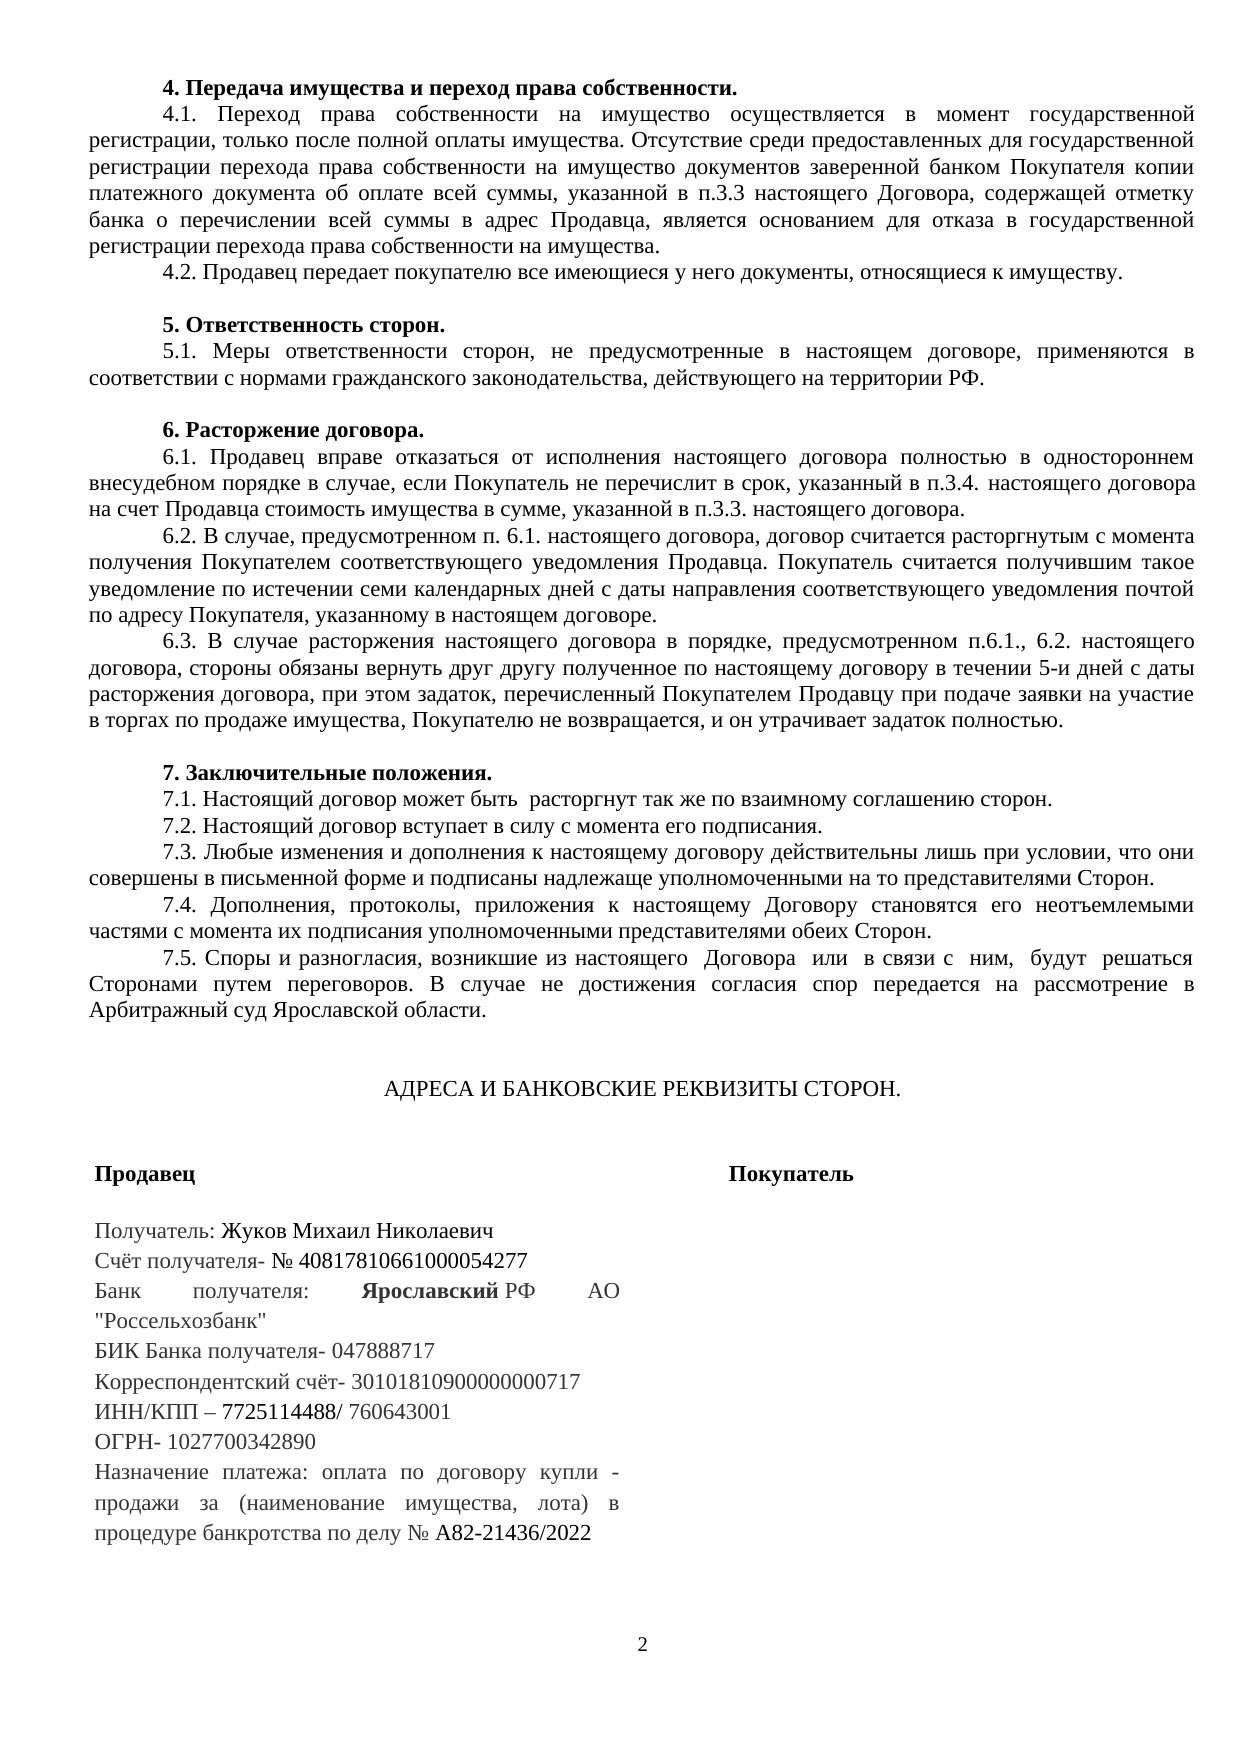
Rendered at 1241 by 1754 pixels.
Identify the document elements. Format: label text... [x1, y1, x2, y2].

text 7.4. Дополнения, протоколы, приложения к настоящему Договору становятся его неотъемлемыми частями с момента их подписания уполномоченными представителями обеих Сторон. [89, 891, 1196, 943]
text 7. Заключительные положения. [89, 759, 1196, 785]
text 7.5. Споры и разногласия, возникшие из настоящего Договора или в связи с ним, будут решаться Сторонами путем переговоров. В случае не достижения согласия спор передается на рассмотрение в Арбитражный суд Ярославской области. [89, 943, 1196, 1023]
text 7.1. Настоящий договор может быть расторгнут так же по взаимному соглашению сторон. [89, 785, 1196, 812]
text АДРЕСА И БАНКОВСКИЕ РЕКВИЗИТЫ СТОРОН. [89, 1075, 1196, 1102]
text 6.2. В случае, предусмотренном п. 6.1. настоящего договора, договор считается расторгнутым с момента получения Покупателем соответствующего уведомления Продавца. Покупатель считается получившим такое уведомление по истечении семи календарных дней с даты направления соответствующего уведомления почтой по адресу Покупателя, указанному в настоящем договоре. [89, 522, 1196, 627]
table_header Покупатель [626, 1154, 1196, 1577]
table_header Продавец Получатель: Жуков Михаил Николаевич Счёт получателя- № 40817810661000054277 Банк получателя: Ярославский РФ АО "Россельхозбанк" БИК Банка получателя- 047888717 Корреспондентский счёт- 30101810900000000717 ИНН/КПП – 7725114488/ 760643001 ОГРН- 1027700342890 Назначение платежа: оплата по договору купли -продажи за (наименование имущества, лота) в процедуре банкротства по делу № А82-21436/2022 [89, 1154, 626, 1577]
text 7.3. Любые изменения и дополнения к настоящему договору действительны лишь при условии, что они совершены в письменной форме и подписаны надлежаще уполномоченными на то представителями Сторон. [89, 838, 1196, 891]
text 4.1. Переход права собственности на имущество осуществляется в момент государственной регистрации, только после полной оплаты имущества. Отсутствие среди предоставленных для государственной регистрации перехода права собственности на имущество документов заверенной банком Покупателя копии платежного документа об оплате всей суммы, указанной в п.3.3 настоящего Договора, содержащей отметку банка о перечислении всей суммы в адрес Продавца, является основанием для отказа в государственной регистрации перехода права собственности на имущества. [89, 100, 1196, 258]
text 6.1. Продавец вправе отказаться от исполнения настоящего договора полностью в одностороннем внесудебном порядке в случае, если Покупатель не перечислит в срок, указанный в п.3.4. настоящего договора на счет Продавца стоимость имущества в сумме, указанной в п.3.3. настоящего договора. [89, 443, 1196, 522]
text 6. Расторжение договора. [89, 416, 1196, 443]
text 4.2. Продавец передает покупателю все имеющиеся у него документы, относящиеся к имуществу. [89, 258, 1196, 285]
text 6.3. В случае расторжения настоящего договора в порядке, предусмотренном п.6.1., 6.2. настоящего договора, стороны обязаны вернуть друг другу полученное по настоящему договору в течении 5-и дней с даты расторжения договора, при этом задаток, перечисленный Покупателем Продавцу при подаче заявки на участие в торгах по продаже имущества, Покупателю не возвращается, и он утрачивает задаток полностью. [89, 627, 1196, 733]
text 5. Ответственность сторон. [89, 311, 1196, 337]
text 5.1. Меры ответственности сторон, не предусмотренные в настоящем договоре, применяются в соответствии с нормами гражданского законодательства, действующего на территории РФ. [89, 337, 1196, 390]
text 4. Передача имущества и переход права собственности. [69, 74, 1196, 100]
text 7.2. Настоящий договор вступает в силу с момента его подписания. [89, 812, 1196, 838]
